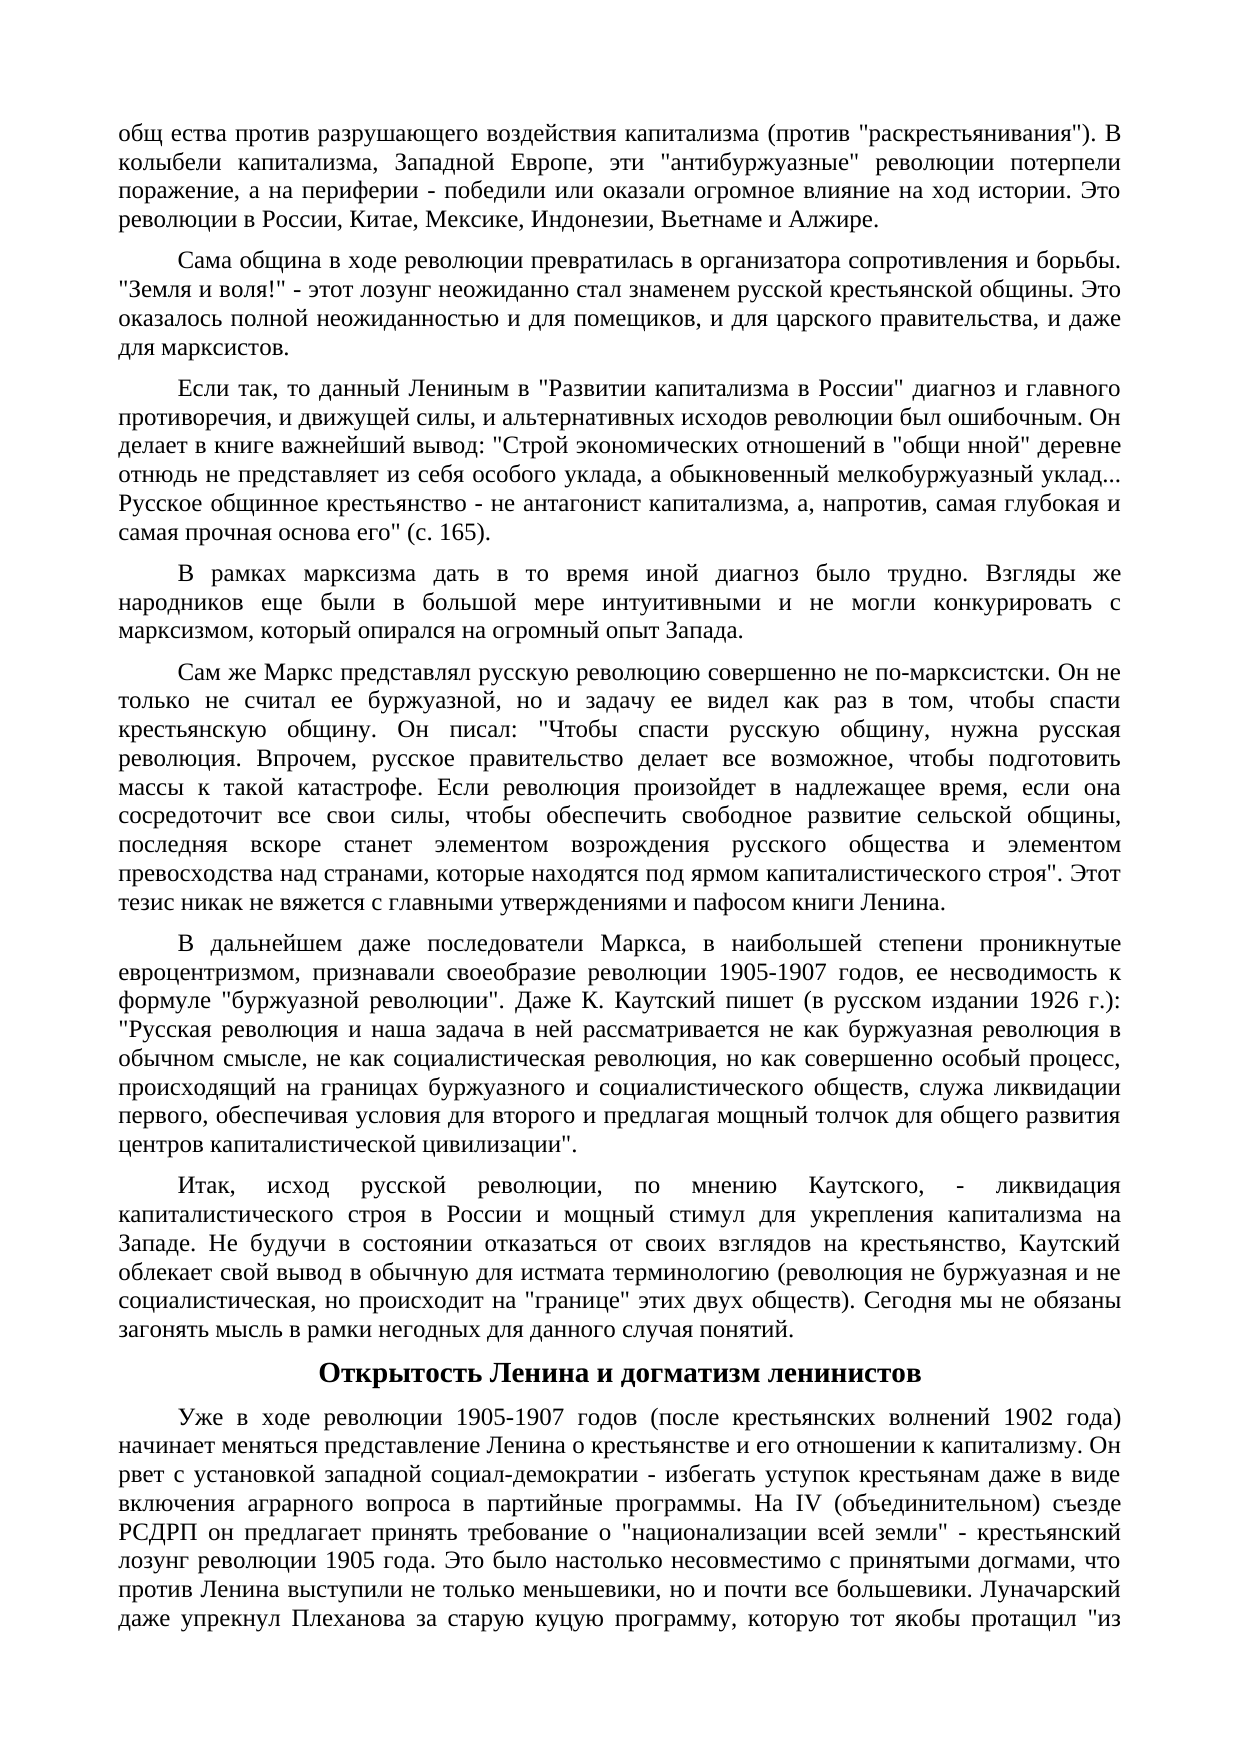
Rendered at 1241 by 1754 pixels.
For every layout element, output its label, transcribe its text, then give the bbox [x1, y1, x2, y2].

text Если так, то данный Лениным в "Развитии капитализма в России" диагноз и главного противоречия, и движущей силы, и альтернативных исходов революции был ошибочным. Он делает в книге важнейший вывод: "Строй экономических отношений в "общи нной" деревне отнюдь не представляет из себя особого уклада, а обыкновенный мелкобуржуазный уклад... Русское общинное крестьянство - не антагонист капитализма, а, напротив, самая глубокая и самая прочная основа его" (с. 165). [118, 373, 1122, 546]
text Итак, исход русской революции, по мнению Каутского, - ликвидация капиталистического строя в России и мощный стимул для укрепления капитализма на Западе. Не будучи в состоянии отказаться от своих взглядов на крестьянство, Каутский облекает свой вывод в обычную для истмата терминологию (революция не буржуазная и не социалистическая, но происходит на "границе" этих двух обществ). Сегодня мы не обязаны загонять мысль в рамки негодных для данного случая понятий. [118, 1171, 1122, 1343]
text Сама община в ходе революции превратилась в организатора сопротивления и борьбы. "Земля и воля!" - этот лозунг неожиданно стал знаменем русской крестьянской общины. Это оказалось полной неожиданностью и для помещиков, и для царского правительства, и даже для марксистов. [118, 246, 1122, 361]
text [118, 1402, 1122, 1632]
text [118, 118, 1122, 233]
text Сам же Маркс представлял русскую революцию совершенно не по-марксистски. Он не только не считал ее буржуазной, но и задачу ее видел как раз в том, чтобы спасти крестьянскую общину. Он писал: "Чтобы спасти русскую общину, нужна русская революция. Впрочем, русское правительство делает все возможное, чтобы подготовить массы к такой катастрофе. Если революция произойдет в надлежащее время, если она сосредоточит все свои силы, чтобы обеспечить свободное развитие сельской общины, последняя вскоре станет элементом возрождения русского общества и элементом превосходства над странами, которые находятся под ярмом капиталистического строя". Этот тезис никак не вяжется с главными утверждениями и пафосом книги Ленина. [118, 657, 1122, 916]
text В дальнейшем даже последователи Маркса, в наибольшей степени проникнутые евроцентризмом, признавали своеобразие революции 1905-1907 годов, ее несводимость к формуле "буржуазной революции". Даже К. Каутский пишет (в русском издании 1926 г.): "Русская революция и наша задача в ней рассматривается не как буржуазная революция в обычном смысле, не как социалистическая революция, но как совершенно особый процесс, происходящий на границах буржуазного и социалистического обществ, служа ликвидации первого, обеспечивая условия для второго и предлагая мощный толчок для общего развития центров капиталистической цивилизации". [118, 928, 1122, 1158]
text В рамках марксизма дать в то время иной диагноз было трудно. Взгляды же народников еще были в большой мере интуитивными и не могли конкурировать с марксизмом, который опирался на огромный опыт Запада. [118, 558, 1122, 644]
text Открытость Ленина и догматизм ленинистов [118, 1356, 1122, 1389]
